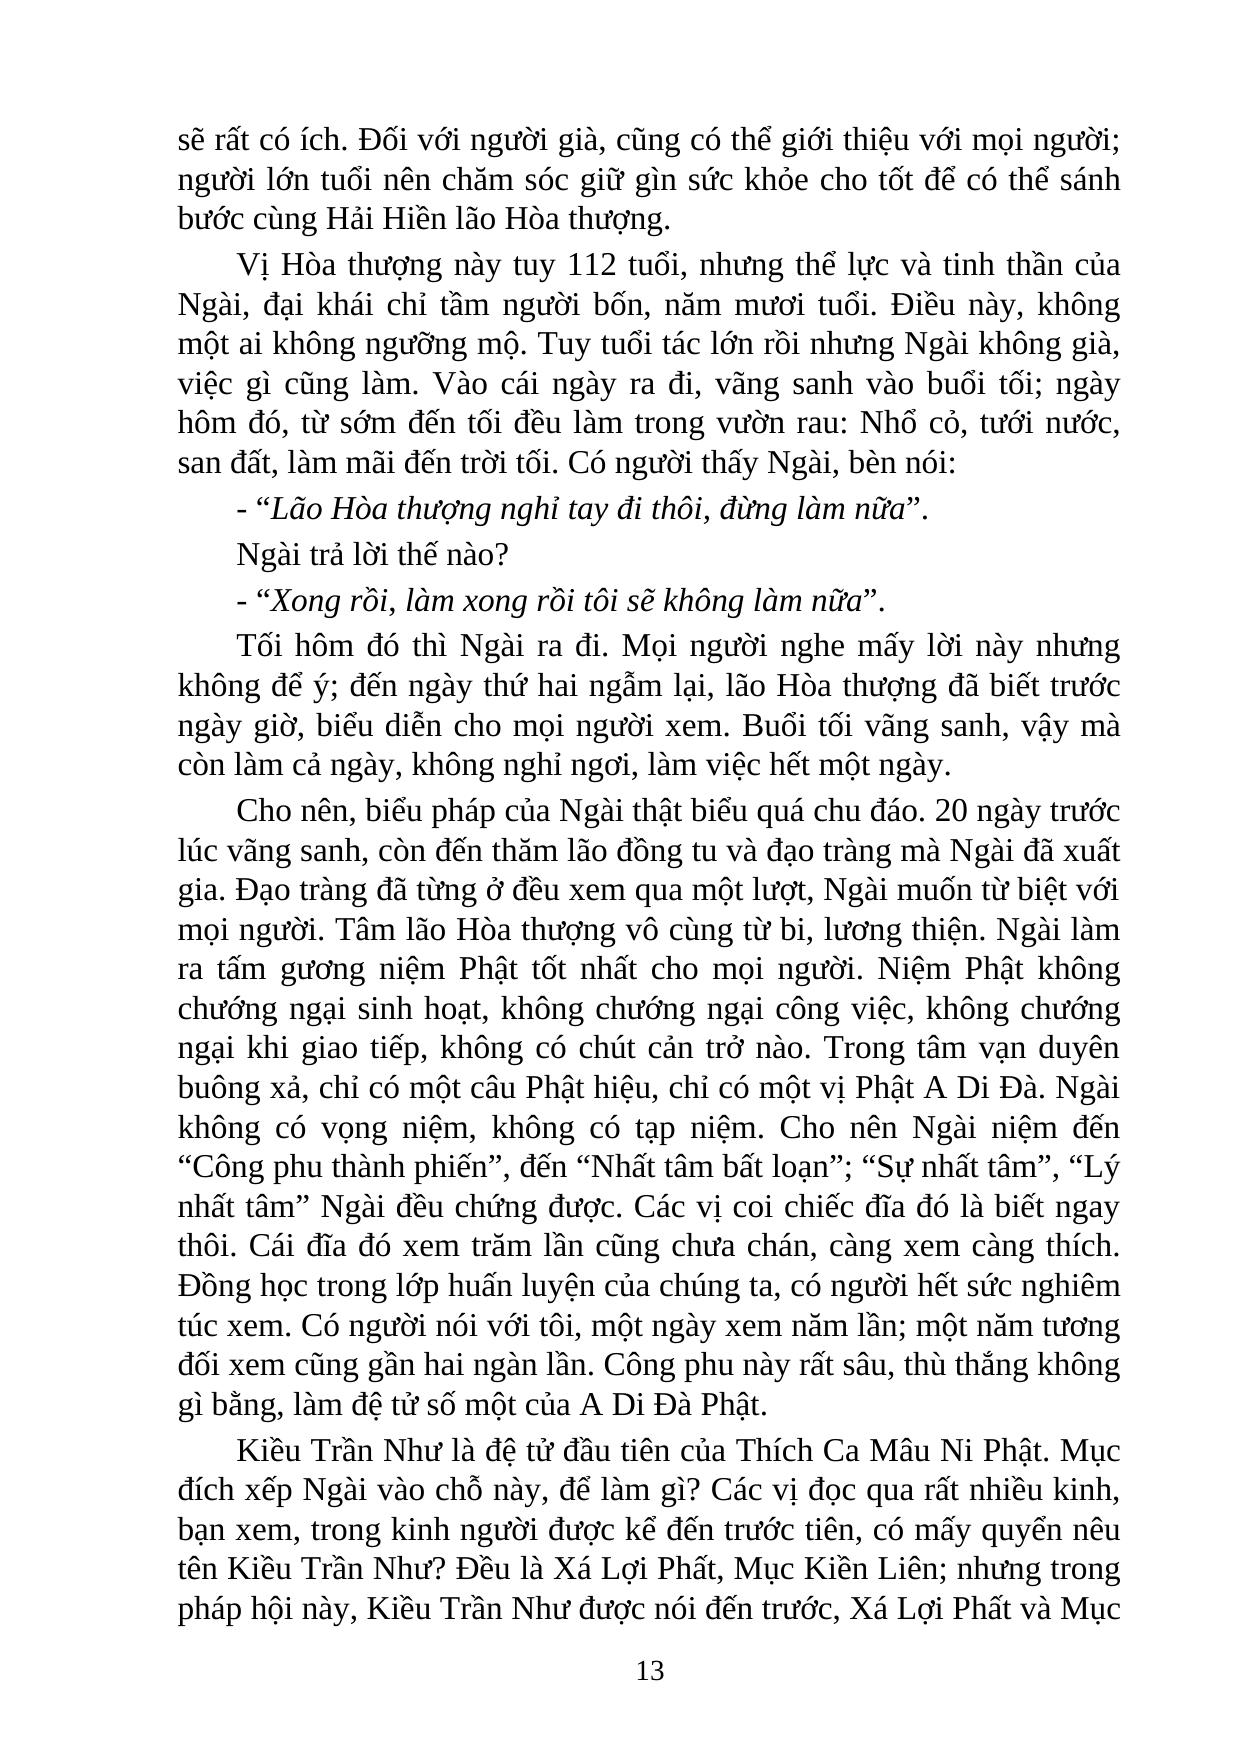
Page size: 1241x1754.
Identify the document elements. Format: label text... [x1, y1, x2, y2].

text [177, 118, 1122, 237]
text Tối hôm đó thì Ngài ra đi. Mọi người nghe mấy lời này nhưng không để ý; đến ngày thứ hai ngẫm lại, lão Hòa thượng đã biết trước ngày giờ, biểu diễn cho mọi người xem. Buổi tối vãng sanh, vậy mà còn làm cả ngày, không nghỉ ngơi, làm việc hết một ngày. [177, 624, 1122, 783]
text Cho nên, biểu pháp của Ngài thật biểu quá chu đáo. 20 ngày trước lúc vãng sanh, còn đến thăm lão đồng tu và đạo tràng mà Ngài đã xuất gia. Đạo tràng đã từng ở đều xem qua một lượt, Ngài muốn từ biệt với mọi người. Tâm lão Hòa thượng vô cùng từ bi, lương thiện. Ngài làm ra tấm gương niệm Phật tốt nhất cho mọi người. Niệm Phật không chướng ngại sinh hoạt, không chướng ngại công việc, không chướng ngại khi giao tiếp, không có chút cản trở nào. Trong tâm vạn duyên buông xả, chỉ có một câu Phật hiệu, chỉ có một vị Phật A Di Đà. Ngài không có vọng niệm, không có tạp niệm. Cho nên Ngài niệm đến “Công phu thành phiến”, đến “Nhất tâm bất loạn”; “Sự nhất tâm”, “Lý nhất tâm” Ngài đều chứng được. Các vị coi chiếc đĩa đó là biết ngay thôi. Cái đĩa đó xem trăm lần cũng chưa chán, càng xem càng thích. Đồng học trong lớp huấn luyện của chúng ta, có người hết sức nghiêm túc xem. Có người nói với tôi, một ngày xem năm lần; một năm tương đối xem cũng gần hai ngàn lần. Công phu này rất sâu, thù thắng không gì bằng, làm đệ tử số một của A Di Đà Phật. [177, 789, 1122, 1422]
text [177, 1428, 1122, 1626]
text Vị Hòa thượng này tuy 112 tuổi, nhưng thể lực và tinh thần của Ngài, đại khái chỉ tầm người bốn, năm mươi tuổi. Điều này, không một ai không ngưỡng mộ. Tuy tuổi tác lớn rồi nhưng Ngài không già, việc gì cũng làm. Vào cái ngày ra đi, vãng sanh vào buổi tối; ngày hôm đó, từ sớm đến tối đều làm trong vườn rau: Nhổ cỏ, tưới nước, san đất, làm mãi đến trời tối. Có người thấy Ngài, bèn nói: [177, 243, 1122, 481]
text - “Lão Hòa thượng nghỉ tay đi thôi, đừng làm nữa”. [177, 487, 1122, 526]
text - “Xong rồi, làm xong rồi tôi sẽ không làm nữa”. [177, 578, 1122, 618]
text Ngài trả lời thế nào? [177, 533, 1122, 572]
